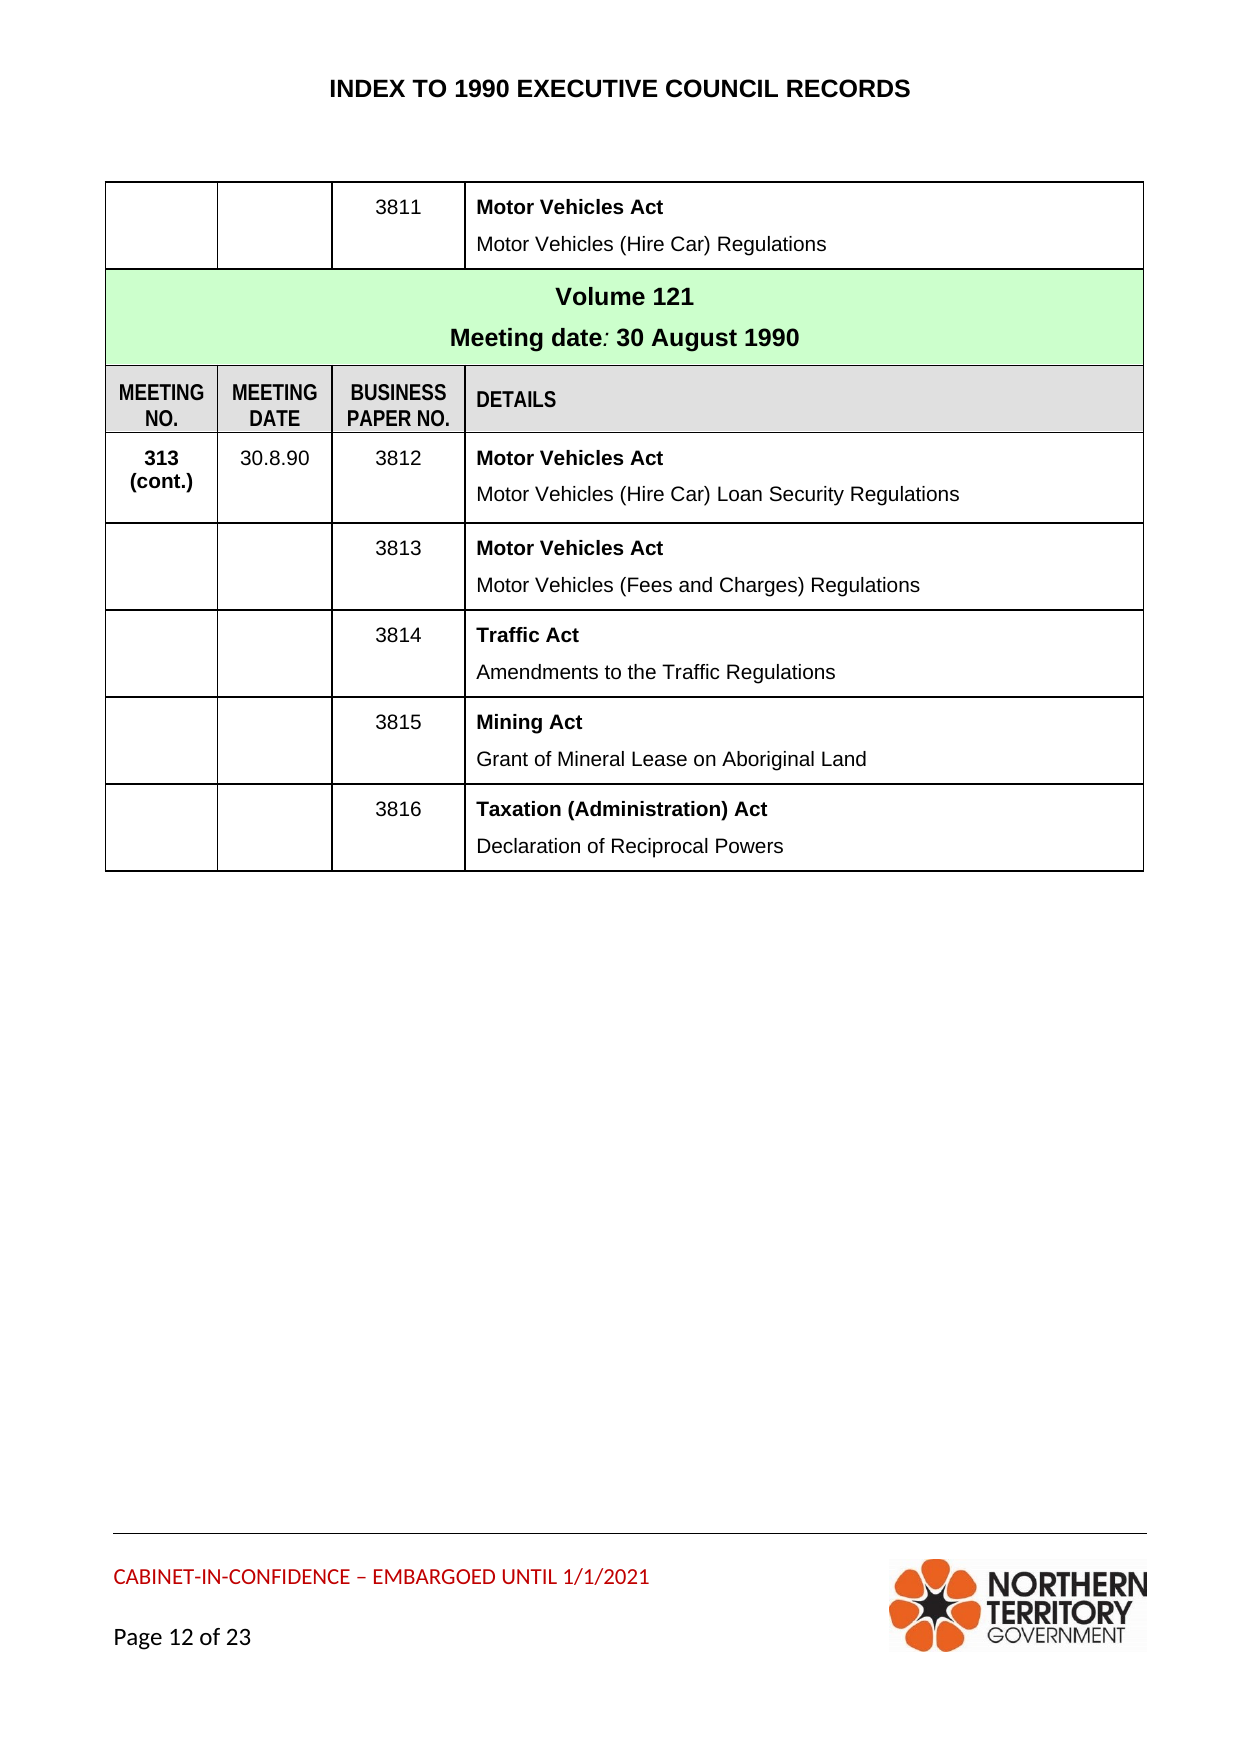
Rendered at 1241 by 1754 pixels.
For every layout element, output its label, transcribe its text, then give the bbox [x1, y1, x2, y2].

table_cell DETAILS [466, 366, 1143, 431]
table_cell Volume 121 Meeting date: 30 August 1990 [106, 270, 1143, 364]
table_cell 3812 [333, 433, 464, 522]
table_cell Traffic Act Amendments to the Traffic Regulations [466, 611, 1143, 696]
table_cell 3814 [333, 611, 464, 696]
table_cell [106, 524, 217, 609]
picture [889, 1559, 1147, 1652]
table_cell MEETING NO. [106, 366, 217, 431]
table_cell [106, 183, 217, 268]
table_cell 3816 [333, 785, 464, 870]
table_cell Motor Vehicles Act Motor Vehicles (Hire Car) Loan Security Regulations [466, 433, 1143, 522]
table_cell [106, 698, 217, 783]
table_cell [218, 524, 331, 609]
table_cell [218, 183, 331, 268]
table_cell [218, 611, 331, 696]
table_cell Motor Vehicles Act Motor Vehicles (Fees and Charges) Regulations [466, 524, 1143, 609]
table_cell 3811 [333, 183, 464, 268]
table_cell BUSINESS PAPER NO. [333, 366, 464, 431]
table_cell [218, 785, 331, 870]
table_cell [218, 698, 331, 783]
table_cell [106, 785, 217, 870]
table_cell 313 (cont.) [106, 433, 217, 522]
table_cell MEETING DATE [218, 366, 331, 431]
table_cell [106, 611, 217, 696]
table_cell 30.8.90 [218, 433, 331, 522]
table_cell Motor Vehicles Act Motor Vehicles (Hire Car) Regulations [466, 183, 1143, 268]
table_cell 3815 [333, 698, 464, 783]
table_cell 3813 [333, 524, 464, 609]
table_cell Mining Act Grant of Mineral Lease on Aboriginal Land [466, 698, 1143, 783]
table_cell Taxation (Administration) Act Declaration of Reciprocal Powers [466, 785, 1143, 870]
